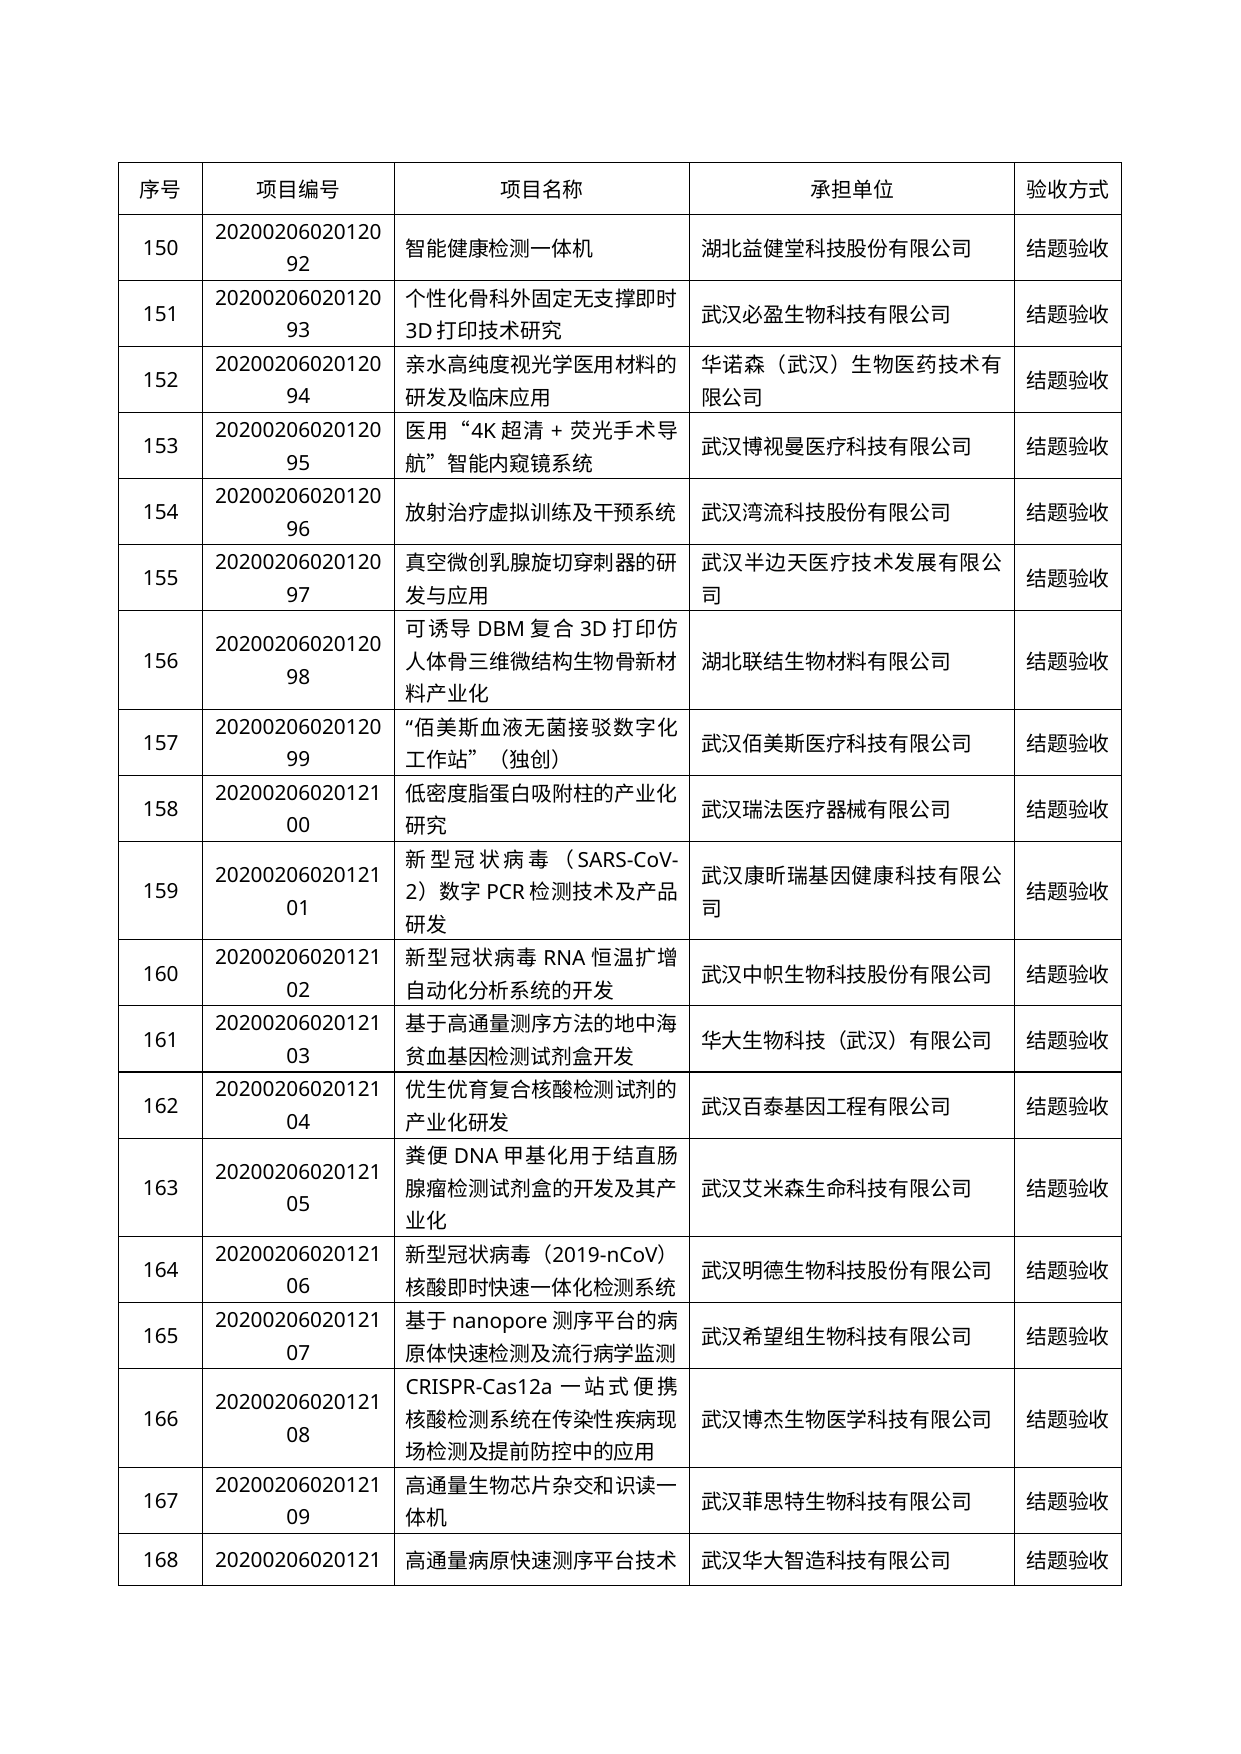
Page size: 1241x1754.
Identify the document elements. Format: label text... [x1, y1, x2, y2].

table_cell 湖北益健堂科技股份有限公司 [690, 215, 1014, 280]
table_header 项目编号 [203, 163, 394, 214]
table_header 序号 [119, 163, 202, 214]
table_cell 160 [119, 940, 202, 1005]
table_cell 2020020602012107 [203, 1303, 394, 1368]
table_cell 新型冠状病毒RNA恒温扩增自动化分析系统的开发 [395, 940, 689, 1005]
table_cell 结题验收 [1015, 842, 1121, 939]
table_cell 164 [119, 1237, 202, 1302]
table_cell 结题验收 [1015, 215, 1121, 280]
table_cell 2020020602012110 [203, 1534, 394, 1585]
table_cell 151 [119, 281, 202, 346]
table_cell 放射治疗虚拟训练及干预系统 [395, 479, 689, 544]
table_cell 武汉湾流科技股份有限公司 [690, 479, 1014, 544]
table_cell 湖北联结生物材料有限公司 [690, 611, 1014, 709]
table_cell 武汉博杰生物医学科技有限公司 [690, 1369, 1014, 1467]
table_cell 结题验收 [1015, 940, 1121, 1005]
table_cell 结题验收 [1015, 479, 1121, 544]
table_cell 152 [119, 347, 202, 412]
table_cell 优生优育复合核酸检测试剂的产业化研发 [395, 1073, 689, 1137]
table_cell 154 [119, 479, 202, 544]
table_cell 166 [119, 1369, 202, 1467]
table_cell 结题验收 [1015, 1468, 1121, 1533]
table_cell 华大生物科技（武汉）有限公司 [690, 1006, 1014, 1071]
table_cell 2020020602012094 [203, 347, 394, 412]
table_cell 2020020602012109 [203, 1468, 394, 1533]
table_cell 高通量生物芯片杂交和识读一体机 [395, 1468, 689, 1533]
table_cell 结题验收 [1015, 1303, 1121, 1368]
table_cell 华诺森（武汉）生物医药技术有限公司 [690, 347, 1014, 412]
table_cell 163 [119, 1139, 202, 1236]
table_cell 结题验收 [1015, 281, 1121, 346]
table_cell 武汉瑞法医疗器械有限公司 [690, 776, 1014, 841]
table_cell 165 [119, 1303, 202, 1368]
table_cell 结题验收 [1015, 347, 1121, 412]
table_cell 武汉明德生物科技股份有限公司 [690, 1237, 1014, 1302]
table_cell 2020020602012108 [203, 1369, 394, 1467]
table_cell 结题验收 [1015, 545, 1121, 610]
table_cell 医用“4K超清 + 荧光手术导航”智能内窥镜系统 [395, 413, 689, 478]
table_cell 2020020602012097 [203, 545, 394, 610]
table_cell 2020020602012096 [203, 479, 394, 544]
table_cell 结题验收 [1015, 611, 1121, 709]
table_cell CRISPR-Cas12a一站式便携核酸检测系统在传染性疾病现场检测及提前防控中的应用 [395, 1369, 689, 1467]
table_cell 结题验收 [1015, 1006, 1121, 1071]
table_cell 结题验收 [1015, 1237, 1121, 1302]
table_cell 162 [119, 1073, 202, 1137]
table_cell 153 [119, 413, 202, 478]
table_cell 159 [119, 842, 202, 939]
table_cell 2020020602012093 [203, 281, 394, 346]
table_header 验收方式 [1015, 163, 1121, 214]
table_cell 结题验收 [1015, 1139, 1121, 1236]
table_cell 粪便DNA甲基化用于结直肠腺瘤检测试剂盒的开发及其产业化 [395, 1139, 689, 1236]
table_cell 结题验收 [1015, 413, 1121, 478]
table_cell 2020020602012099 [203, 710, 394, 775]
table_cell 个性化骨科外固定无支撑即时3D打印技术研究 [395, 281, 689, 346]
table_cell 亲水高纯度视光学医用材料的研发及临床应用 [395, 347, 689, 412]
table_cell 武汉佰美斯医疗科技有限公司 [690, 710, 1014, 775]
table_cell 结题验收 [1015, 1073, 1121, 1137]
table_cell 2020020602012102 [203, 940, 394, 1005]
table_cell 低密度脂蛋白吸附柱的产业化研究 [395, 776, 689, 841]
table_cell 武汉必盈生物科技有限公司 [690, 281, 1014, 346]
table_cell 结题验收 [1015, 710, 1121, 775]
table_cell 2020020602012092 [203, 215, 394, 280]
table_header 承担单位 [690, 163, 1014, 214]
table_cell 150 [119, 215, 202, 280]
table_cell 158 [119, 776, 202, 841]
table_cell 武汉菲思特生物科技有限公司 [690, 1468, 1014, 1533]
table_cell 结题验收 [1015, 1369, 1121, 1467]
table_cell “佰美斯血液无菌接驳数字化工作站”（独创） [395, 710, 689, 775]
table_cell 基于nanopore测序平台的病原体快速检测及流行病学监测 [395, 1303, 689, 1368]
table_cell 武汉中帜生物科技股份有限公司 [690, 940, 1014, 1005]
table_cell 2020020602012106 [203, 1237, 394, 1302]
table_cell 新型冠状病毒（2019-nCoV）核酸即时快速一体化检测系统 [395, 1237, 689, 1302]
table_cell 167 [119, 1468, 202, 1533]
table_cell 2020020602012100 [203, 776, 394, 841]
table_cell 155 [119, 545, 202, 610]
table_cell 结题验收 [1015, 776, 1121, 841]
table_cell 高通量病原快速测序平台技术研发 [395, 1534, 689, 1585]
table_header 项目名称 [395, 163, 689, 214]
table_cell 结题验收 [1015, 1534, 1121, 1585]
table_cell 2020020602012095 [203, 413, 394, 478]
table_cell 武汉艾米森生命科技有限公司 [690, 1139, 1014, 1236]
table_cell 2020020602012104 [203, 1073, 394, 1137]
table_cell 161 [119, 1006, 202, 1071]
table_cell 武汉百泰基因工程有限公司 [690, 1073, 1014, 1137]
table_cell 真空微创乳腺旋切穿刺器的研发与应用 [395, 545, 689, 610]
table_cell 新型冠状病毒（SARS-CoV-2）数字PCR检测技术及产品研发 [395, 842, 689, 939]
table_cell 武汉华大智造科技有限公司 [690, 1534, 1014, 1585]
table_cell 156 [119, 611, 202, 709]
table_cell 武汉希望组生物科技有限公司 [690, 1303, 1014, 1368]
table_cell 2020020602012105 [203, 1139, 394, 1236]
table_cell 武汉博视曼医疗科技有限公司 [690, 413, 1014, 478]
table_cell 2020020602012101 [203, 842, 394, 939]
table_cell 168 [119, 1534, 202, 1585]
table_cell 基于高通量测序方法的地中海贫血基因检测试剂盒开发 [395, 1006, 689, 1071]
table_cell 2020020602012103 [203, 1006, 394, 1071]
table_cell 2020020602012098 [203, 611, 394, 709]
table_cell 157 [119, 710, 202, 775]
table_cell 可诱导DBM复合3D打印仿人体骨三维微结构生物骨新材料产业化 [395, 611, 689, 709]
table_cell 武汉半边天医疗技术发展有限公司 [690, 545, 1014, 610]
table_cell 武汉康昕瑞基因健康科技有限公司 [690, 842, 1014, 939]
table_cell 智能健康检测一体机 [395, 215, 689, 280]
